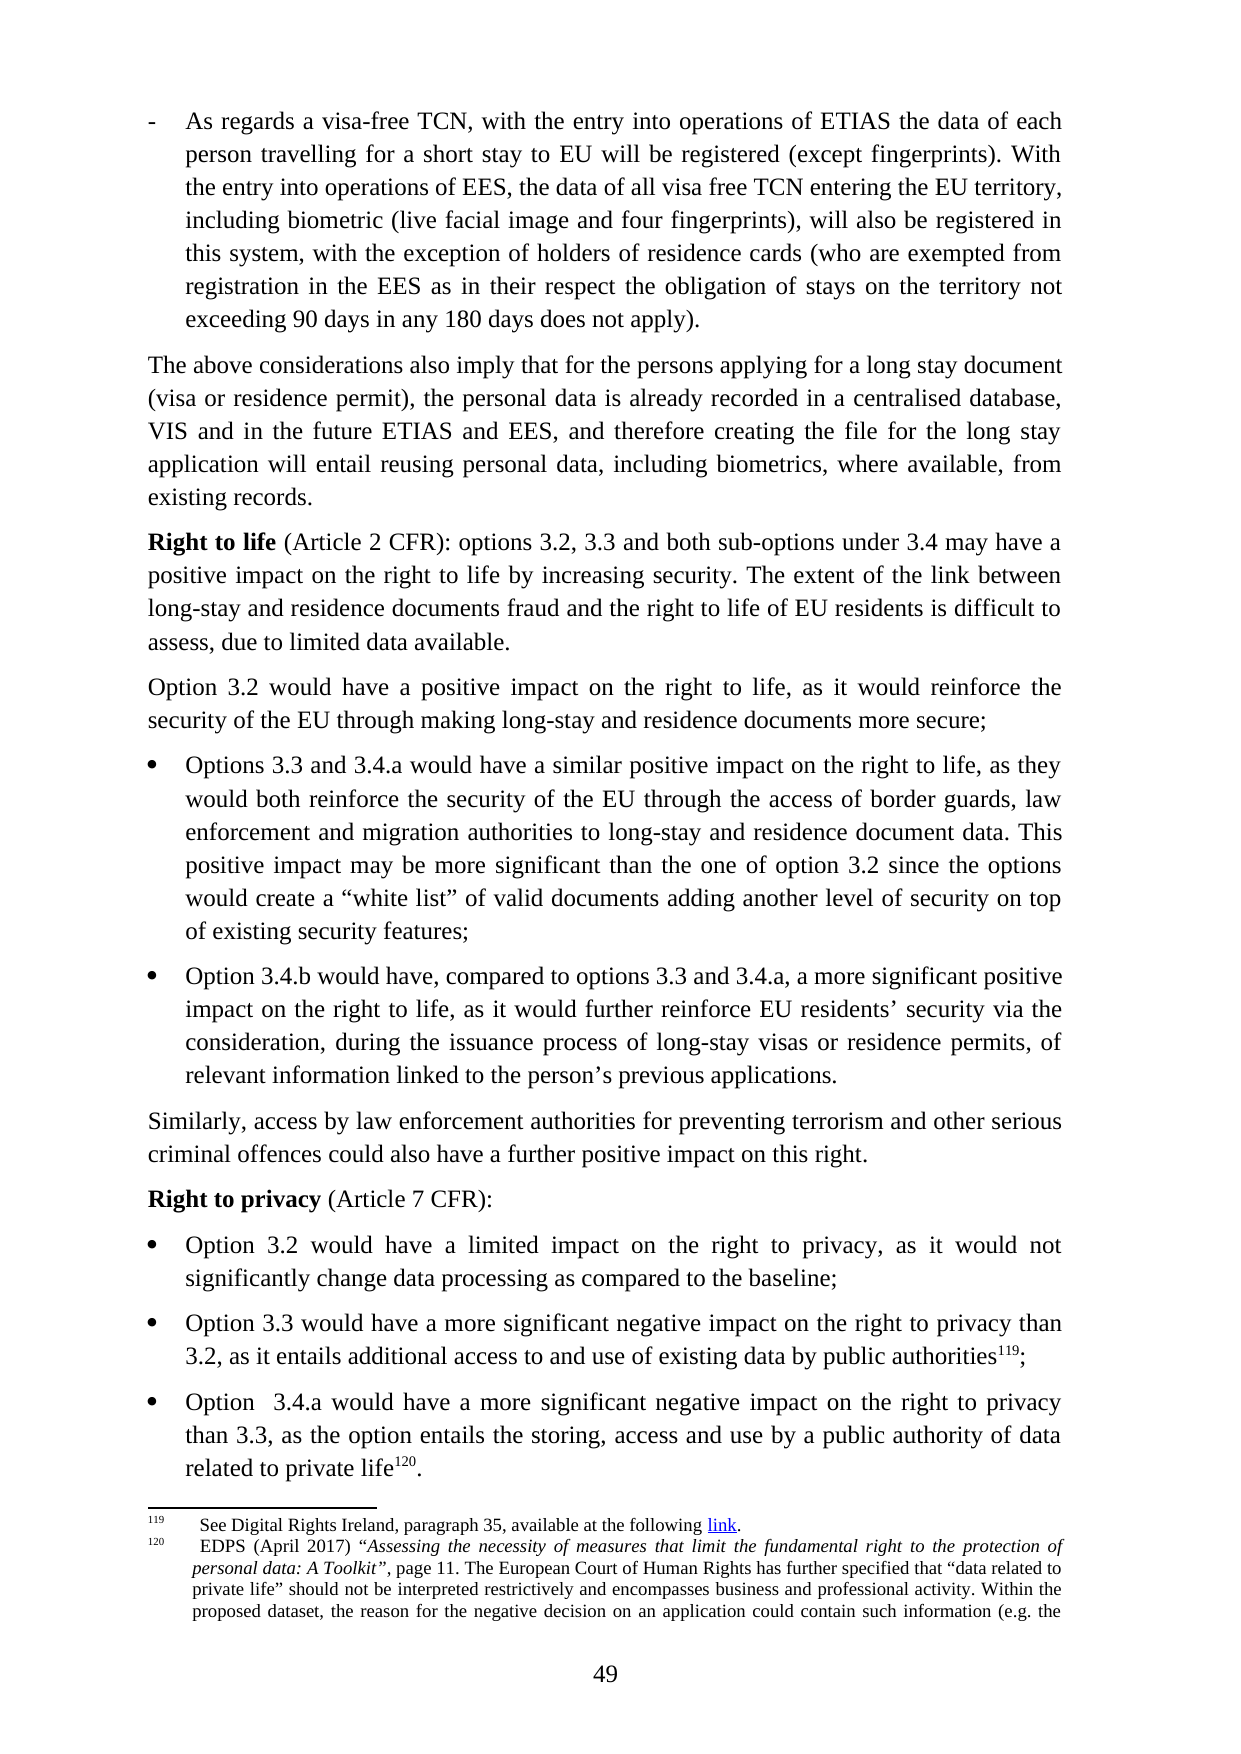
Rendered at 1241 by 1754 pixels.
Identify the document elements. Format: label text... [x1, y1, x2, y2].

list Options 3.3 and 3.4.a would have a similar positive impact on the right to life, as they would both reinforce the security of the EU through the access of border guards, law enforcement and migration authorities to long-stay and residence document data. This positive impact may be more significant than the one of option 3.2 since the options would create a “white list” of valid documents adding another level of security on top of existing security features; [148, 751, 1063, 944]
list Option 3.4.a would have a more significant negative impact on the right to privacy than 3.3, as the option entails the storing, access and use by a public authority of data related to private life. [148, 1387, 1063, 1482]
text The above considerations also imply that for the persons applying for a long stay document (visa or residence permit), the personal data is already recorded in a centralised database, VIS and in the future ETIAS and EES, and therefore creating the file for the long stay application will entail reusing personal data, including biometrics, where available, from existing records. [148, 350, 1063, 511]
text Right to privacy (Article 7 CFR): [148, 1184, 1063, 1213]
text Right to life (Article 2 CFR): options 3.2, 3.3 and both sub-options under 3.4 may have a positive impact on the right to life by increasing security. The extent of the link between long-stay and residence documents fraud and the right to life of EU residents is difficult to assess, due to limited data available. [148, 527, 1063, 655]
list As regards a visa-free TCN, with the entry into operations of ETIAS the data of each person travelling for a short stay to EU will be registered (except fingerprints). With the entry into operations of EES, the data of all visa free TCN entering the EU territory, including biometric (live facial image and four fingerprints), will also be registered in this system, with the exception of holders of residence cards (who are exempted from registration in the EES as in their respect the obligation of stays on the territory not exceeding 90 days in any 180 days does not apply). [148, 106, 1063, 333]
list Option 3.2 would have a limited impact on the right to privacy, as it would not significantly change data processing as compared to the baseline; [148, 1230, 1063, 1292]
text Similarly, access by law enforcement authorities for preventing terrorism and other serious criminal offences could also have a further positive impact on this right. [148, 1106, 1063, 1168]
list Option 3.3 would have a more significant negative impact on the right to privacy than 3.2, as it entails additional access to and use of existing data by public authorities; [148, 1308, 1063, 1370]
text Option 3.2 would have a positive impact on the right to life, as it would reinforce the security of the EU through making long-stay and residence documents more secure; [148, 672, 1063, 734]
list Option 3.4.b would have, compared to options 3.3 and 3.4.a, a more significant positive impact on the right to life, as it would further reinforce EU residents’ security via the consideration, during the issuance process of long-stay visas or residence permits, of relevant information linked to the person’s previous applications. [148, 961, 1063, 1089]
